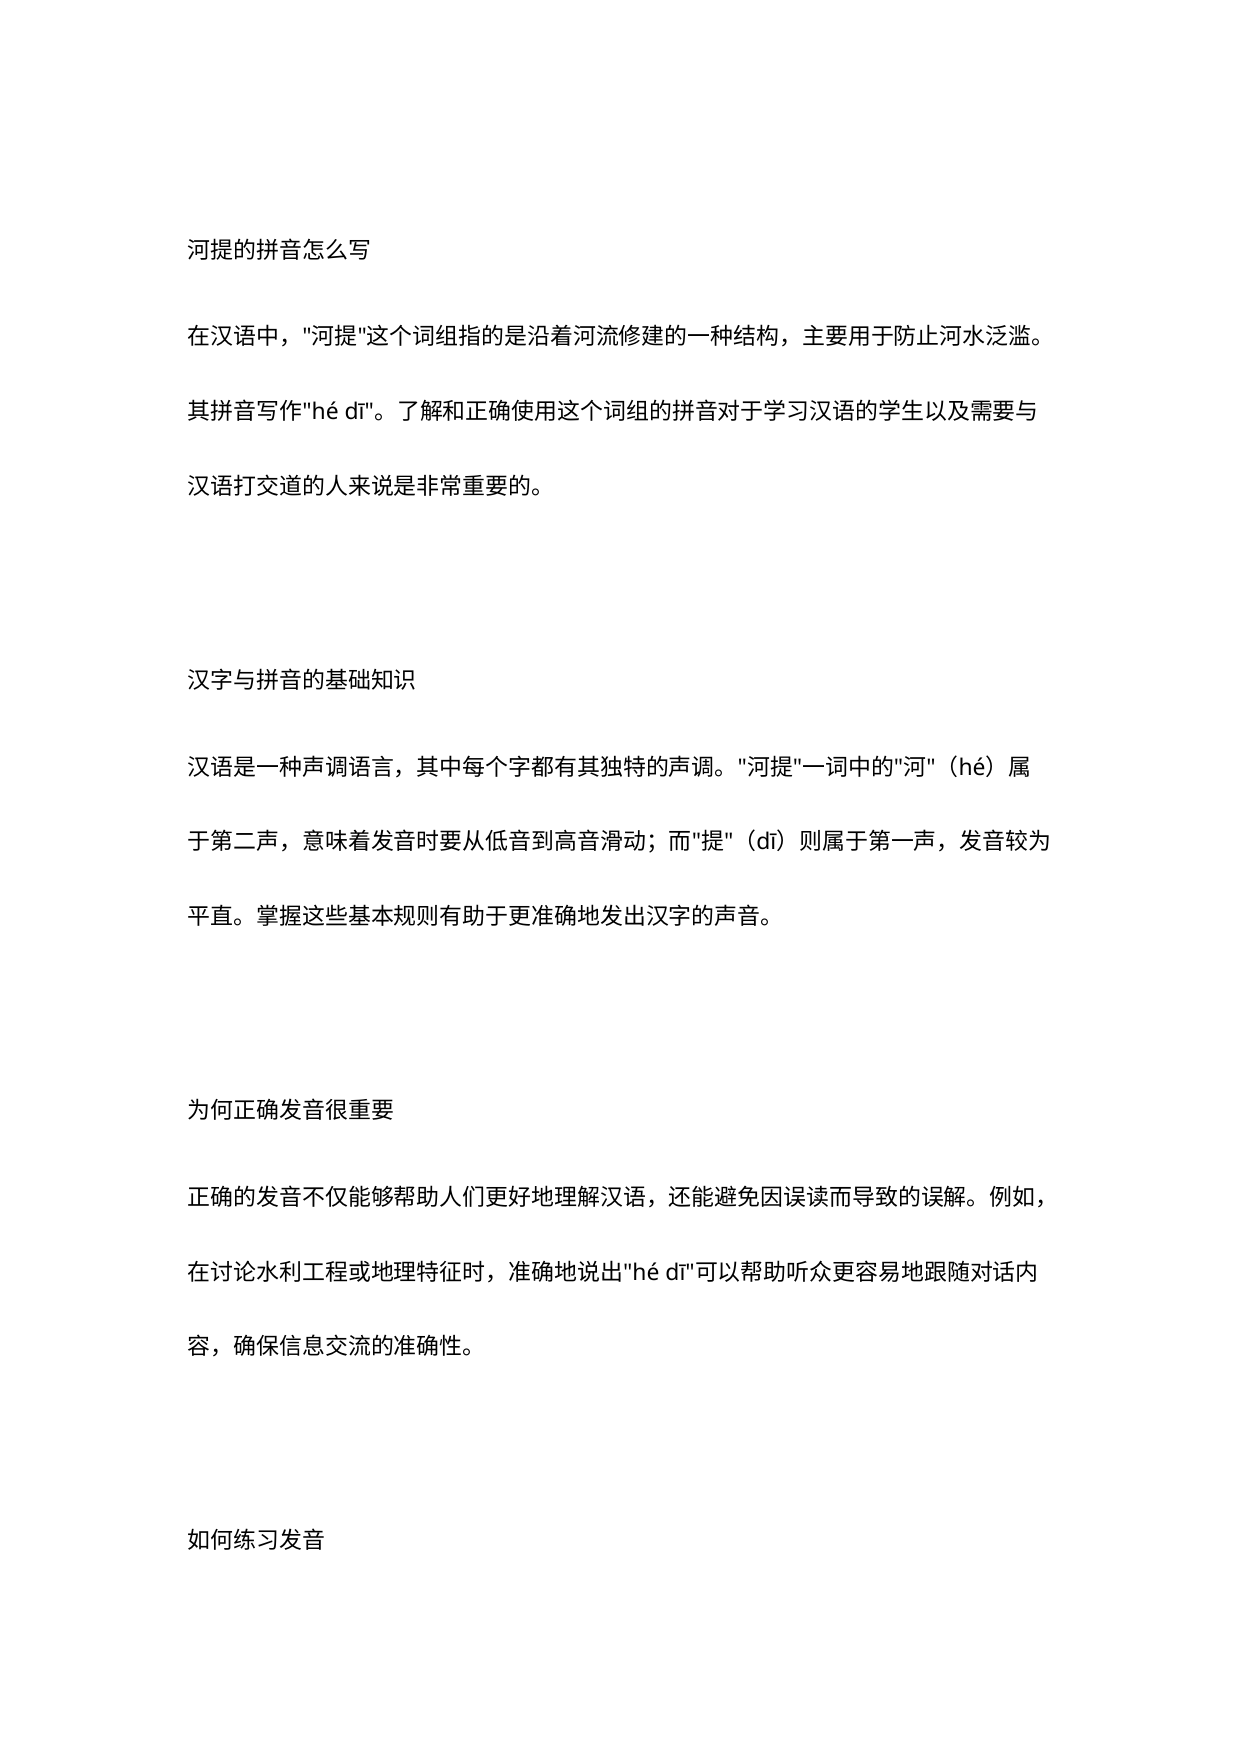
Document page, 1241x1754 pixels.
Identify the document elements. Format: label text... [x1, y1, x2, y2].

text 汉字与拼音的基础知识 [187, 646, 1053, 711]
text 在汉语中，"河提"这个词组指的是沿着河流修建的一种结构，主要用于防止河水泛滥。其拼音写作"hé dī"。了解和正确使用这个词组的拼音对于学习汉语的学生以及需要与汉语打交道的人来说是非常重要的。 [187, 302, 1053, 517]
text 汉语是一种声调语言，其中每个字都有其独特的声调。"河提"一词中的"河"（hé）属于第二声，意味着发音时要从低音到高音滑动；而"提"（dī）则属于第一声，发音较为平直。掌握这些基本规则有助于更准确地发出汉字的声音。 [187, 733, 1053, 947]
text 为何正确发音很重要 [187, 1076, 1053, 1141]
text 如何练习发音 [187, 1506, 1053, 1571]
text 正确的发音不仅能够帮助人们更好地理解汉语，还能避免因误读而导致的误解。例如，在讨论水利工程或地理特征时，准确地说出"hé dī"可以帮助听众更容易地跟随对话内容，确保信息交流的准确性。 [187, 1163, 1053, 1377]
text 河提的拼音怎么写 [187, 216, 1053, 281]
